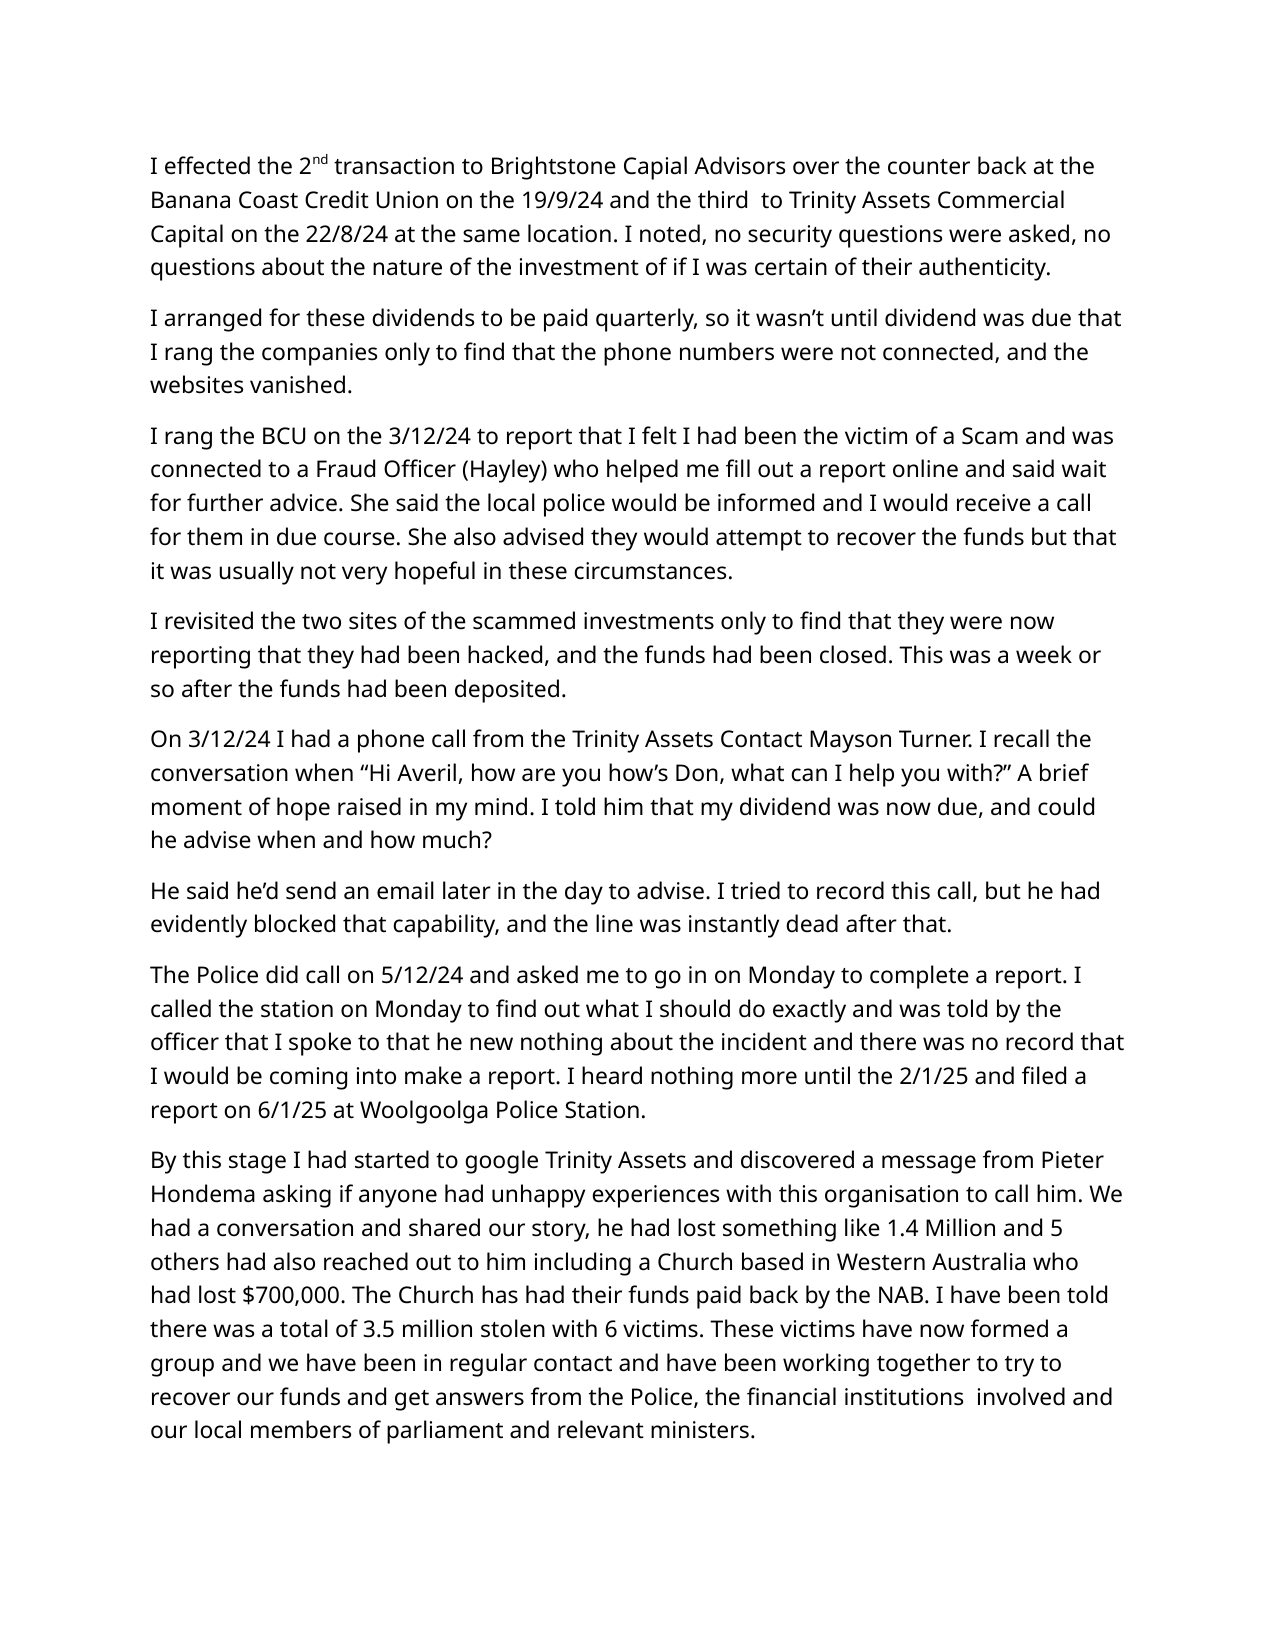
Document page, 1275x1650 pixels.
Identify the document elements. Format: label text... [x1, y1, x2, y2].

text I arranged for these dividends to be paid quarterly, so it wasn’t until dividend was due that I rang the companies only to find that the phone numbers were not connected, and the websites vanished. [150, 302, 1125, 400]
text I revisited the two sites of the scammed investments only to find that they were now reporting that they had been hacked, and the funds had been closed. This was a week or so after the funds had been deposited. [150, 605, 1125, 704]
text By this stage I had started to google Trinity Assets and discovered a message from Pieter Hondema asking if anyone had unhappy experiences with this organisation to call him. We had a conversation and shared our story, he had lost something like 1.4 Million and 5 others had also reached out to him including a Church based in Western Australia who had lost $700,000. The Church has had their funds paid back by the NAB. I have been told there was a total of 3.5 million stolen with 6 victims. These victims have now formed a group and we have been in regular contact and have been working together to try to recover our funds and get answers from the Police, the financial institutions involved and our local members of parliament and relevant ministers. [150, 1144, 1125, 1445]
text I rang the BCU on the 3/12/24 to report that I felt I had been the victim of a Scam and was connected to a Fraud Officer (Hayley) who helped me fill out a report online and said wait for further advice. She said the local police would be informed and I would receive a call for them in due course. She also advised they would attempt to recover the funds but that it was usually not very hopeful in these circumstances. [150, 419, 1125, 586]
text I effected the 2nd transaction to Brightstone Capial Advisors over the counter back at the Banana Coast Credit Union on the 19/9/24 and the third to Trinity Assets Commercial Capital on the 22/8/24 at the same location. I noted, no security questions were asked, no questions about the nature of the investment of if I was certain of their authenticity. [150, 150, 1125, 282]
text He said he’d send an email later in the day to advise. I tried to record this call, but he had evidently blocked that capability, and the line was instantly dead after that. [150, 874, 1125, 939]
text On 3/12/24 I had a phone call from the Trinity Assets Contact Mayson Turner. I recall the conversation when “Hi Averil, how are you how’s Don, what can I help you with?” A brief moment of hope raised in my mind. I told him that my dividend was now due, and could he advise when and how much? [150, 723, 1125, 855]
text The Police did call on 5/12/24 and asked me to go in on Monday to complete a report. I called the station on Monday to find out what I should do exactly and was told by the officer that I spoke to that he new nothing about the incident and there was no record that I would be coming into make a report. I heard nothing more until the 2/1/25 and filed a report on 6/1/25 at Woolgoolga Police Station. [150, 959, 1125, 1125]
